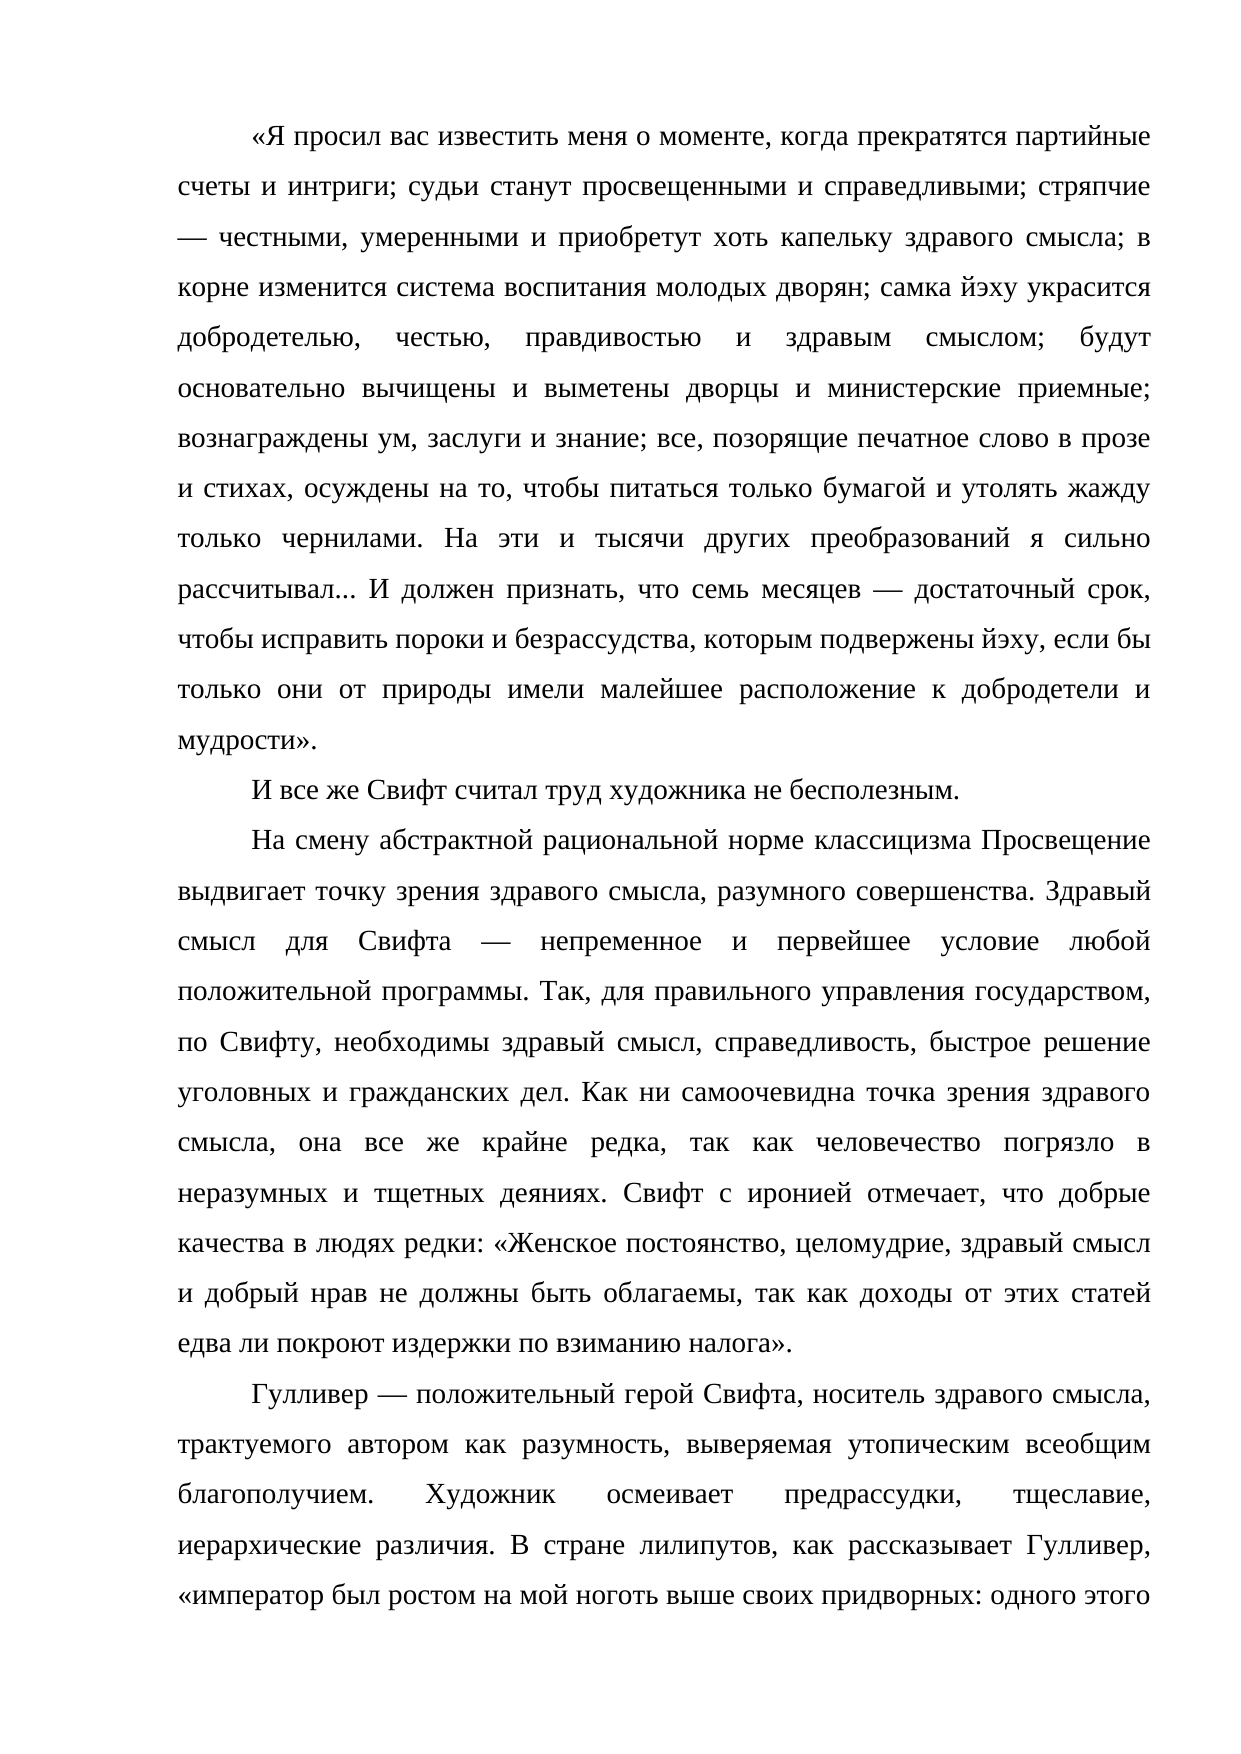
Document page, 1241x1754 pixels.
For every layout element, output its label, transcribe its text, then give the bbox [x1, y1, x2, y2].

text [177, 1376, 1152, 1611]
text На смену абстрактной рациональной норме классицизма Просвещение выдвигает точку зрения здравого смысла, разумного совершенства. Здравый смысл для Свифта — непременное и первейшее условие любой положительной программы. Так, для правильного управления государством, по Свифту, необходимы здравый смысл, справедливость, быстрое решение уголовных и гражданских дел. Как ни самоочевидна точка зрения здравого смысла, она все же крайне редка, так как человечество погрязло в неразумных и тщетных деяниях. Свифт с иронией отмечает, что добрые качества в людях редки: «Женское постоянство, целомудрие, здравый смысл и добрый нрав не должны быть облагаемы, так как доходы от этих статей едва ли покроют издержки по взиманию налога». [177, 822, 1152, 1359]
text И все же Свифт считал труд художника не бесполезным. [177, 772, 1152, 806]
text «Я просил вас известить меня о моменте, когда прекратятся партийные счеты и интриги; судьи станут просвещенными и справедливыми; стряпчие — честными, умеренными и приобретут хоть капельку здравого смысла; в корне изменится система воспитания молодых дворян; самка йэху украсится добродетелью, честью, правдивостью и здравым смыслом; будут основательно вычищены и выметены дворцы и министерские приемные; вознаграждены ум, заслуги и знание; все, позорящие печатное слово в прозе и стихах, осуждены на то, чтобы питаться только бумагой и утолять жажду только чернилами. На эти и тысячи других преобразований я сильно рассчитывал... И должен признать, что семь месяцев — достаточный срок, чтобы исправить пороки и безрассудства, которым подвержены йэху, если бы только они от природы имели малейшее расположение к добродетели и мудрости». [177, 118, 1152, 755]
